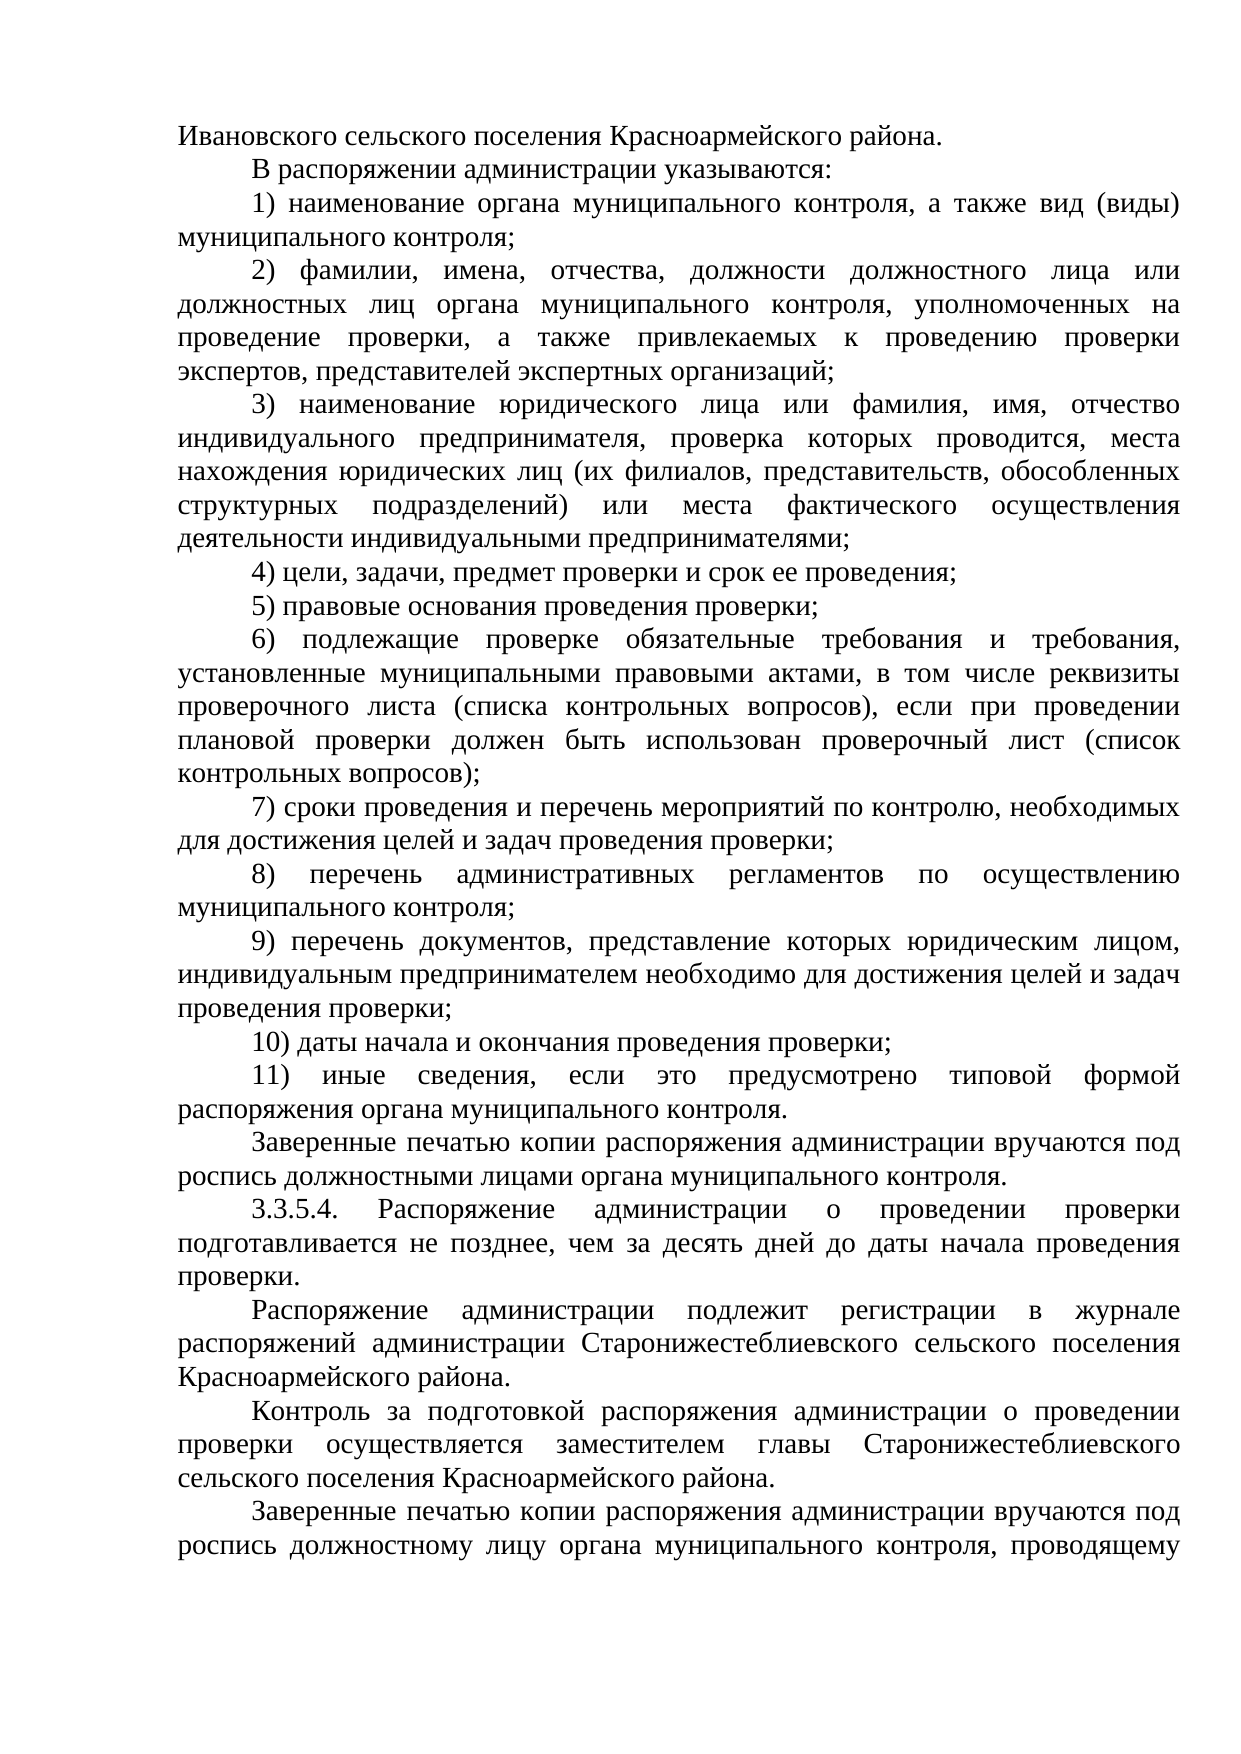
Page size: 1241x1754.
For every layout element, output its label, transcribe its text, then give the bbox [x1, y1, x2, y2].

text 5) правовые основания проведения проверки; [177, 588, 1181, 621]
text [177, 1493, 1181, 1560]
text 2) фамилии, имена, отчества, должности должностного лица или должностных лиц органа муниципального контроля, уполномоченных на проведение проверки, а также привлекаемых к проведению проверки экспертов, представителей экспертных организаций; [177, 252, 1181, 386]
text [177, 118, 1181, 152]
text 10) даты начала и окончания проведения проверки; [177, 1024, 1181, 1057]
text 9) перечень документов, представление которых юридическим лицом, индивидуальным предпринимателем необходимо для достижения целей и задач проведения проверки; [177, 923, 1181, 1024]
text Распоряжение администрации подлежит регистрации в журнале распоряжений администрации Старонижестеблиевского сельского поселения Красноармейского района. [177, 1292, 1181, 1393]
text 7) сроки проведения и перечень мероприятий по контролю, необходимых для достижения целей и задач проведения проверки; [177, 789, 1181, 856]
text 3.3.5.4. Распоряжение администрации о проведении проверки подготавливается не позднее, чем за десять дней до даты начала проведения проверки. [177, 1191, 1181, 1292]
text В распоряжении администрации указываются: [177, 152, 1181, 185]
text 11) иные сведения, если это предусмотрено типовой формой распоряжения органа муниципального контроля. [177, 1057, 1181, 1124]
text 4) цели, задачи, предмет проверки и срок ее проведения; [177, 554, 1181, 588]
text 3) наименование юридического лица или фамилия, имя, отчество индивидуального предпринимателя, проверка которых проводится, места нахождения юридических лиц (их филиалов, представительств, обособленных структурных подразделений) или места фактического осуществления деятельности индивидуальными предпринимателями; [177, 386, 1181, 554]
text Заверенные печатью копии распоряжения администрации вручаются под роспись должностными лицами органа муниципального контроля. [177, 1124, 1181, 1191]
text 8) перечень административных регламентов по осуществлению муниципального контроля; [177, 856, 1181, 923]
text Контроль за подготовкой распоряжения администрации о проведении проверки осуществляется заместителем главы Старонижестеблиевского сельского поселения Красноармейского района. [177, 1393, 1181, 1493]
text 1) наименование органа муниципального контроля, а также вид (виды) муниципального контроля; [177, 185, 1181, 252]
text 6) подлежащие проверке обязательные требования и требования, установленные муниципальными правовыми актами, в том числе реквизиты проверочного листа (списка контрольных вопросов), если при проведении плановой проверки должен быть использован проверочный лист (список контрольных вопросов); [177, 621, 1181, 789]
